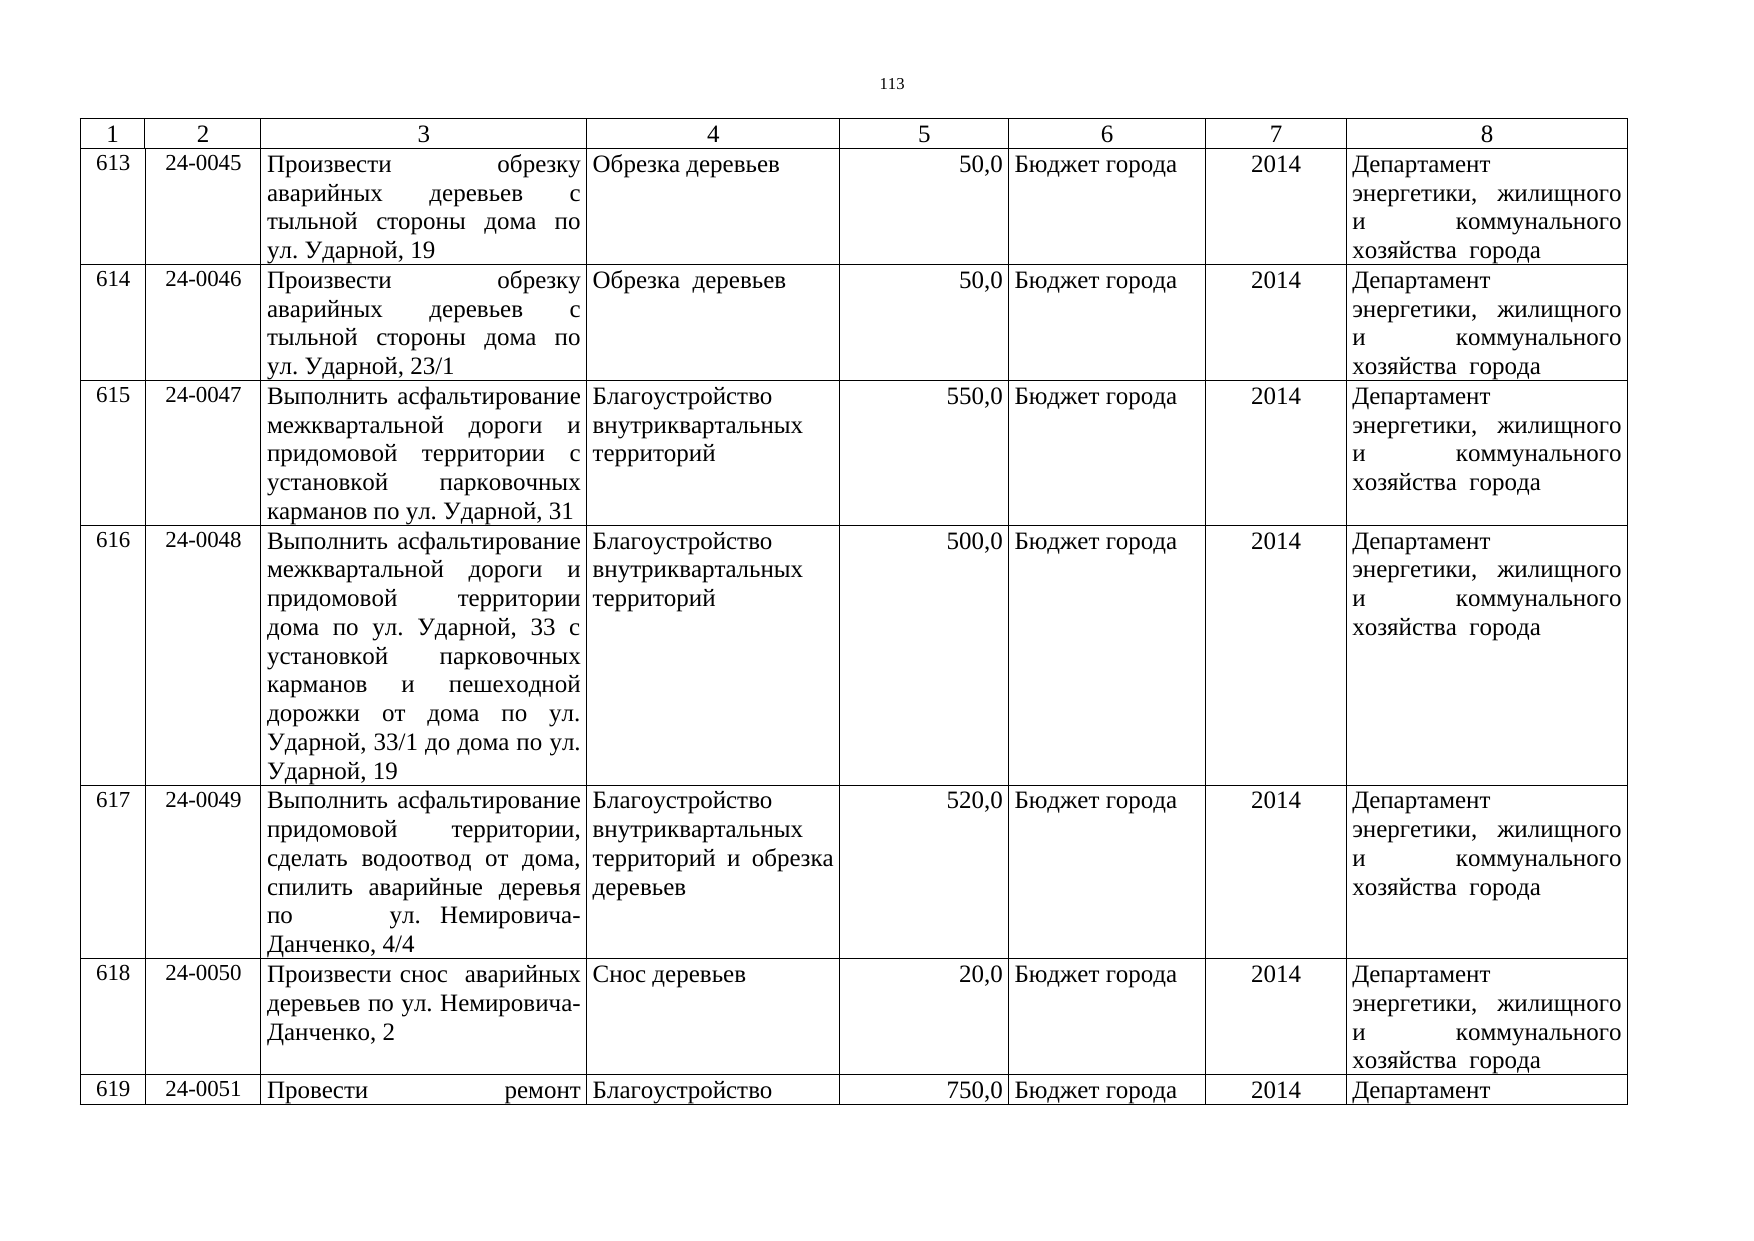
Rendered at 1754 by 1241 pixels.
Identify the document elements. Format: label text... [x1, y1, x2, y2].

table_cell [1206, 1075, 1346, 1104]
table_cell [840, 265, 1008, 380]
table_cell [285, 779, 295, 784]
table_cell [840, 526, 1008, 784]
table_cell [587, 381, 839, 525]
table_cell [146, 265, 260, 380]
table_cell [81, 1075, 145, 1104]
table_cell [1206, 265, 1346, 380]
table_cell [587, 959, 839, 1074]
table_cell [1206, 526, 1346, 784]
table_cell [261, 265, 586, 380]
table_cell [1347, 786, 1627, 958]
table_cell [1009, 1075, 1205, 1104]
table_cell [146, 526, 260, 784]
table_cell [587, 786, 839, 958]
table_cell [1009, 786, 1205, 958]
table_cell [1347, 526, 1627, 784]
table_header 8 [1347, 119, 1627, 148]
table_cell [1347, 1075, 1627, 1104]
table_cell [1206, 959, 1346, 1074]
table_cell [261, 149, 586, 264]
table_header 5 [840, 119, 1008, 148]
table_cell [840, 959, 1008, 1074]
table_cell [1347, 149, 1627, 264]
table_header 3 [261, 119, 586, 148]
table_header 1 [81, 119, 144, 148]
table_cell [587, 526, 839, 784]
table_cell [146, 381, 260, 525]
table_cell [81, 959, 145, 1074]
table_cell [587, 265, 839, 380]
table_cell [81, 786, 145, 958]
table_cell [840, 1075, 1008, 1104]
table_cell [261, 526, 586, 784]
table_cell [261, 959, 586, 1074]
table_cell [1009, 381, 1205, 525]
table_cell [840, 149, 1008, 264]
table_header 4 [587, 119, 839, 148]
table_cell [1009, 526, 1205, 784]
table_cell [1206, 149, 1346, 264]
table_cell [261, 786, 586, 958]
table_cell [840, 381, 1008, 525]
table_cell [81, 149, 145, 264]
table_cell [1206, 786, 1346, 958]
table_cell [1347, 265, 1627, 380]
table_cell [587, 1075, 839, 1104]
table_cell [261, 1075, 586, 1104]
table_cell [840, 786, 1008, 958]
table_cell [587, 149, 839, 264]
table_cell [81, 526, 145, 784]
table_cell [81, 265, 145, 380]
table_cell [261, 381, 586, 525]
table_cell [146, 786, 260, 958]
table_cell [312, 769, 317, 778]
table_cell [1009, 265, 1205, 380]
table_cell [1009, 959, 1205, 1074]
table_header 7 [1206, 119, 1346, 148]
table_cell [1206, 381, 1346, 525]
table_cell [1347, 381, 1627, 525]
table_header 6 [1009, 119, 1205, 148]
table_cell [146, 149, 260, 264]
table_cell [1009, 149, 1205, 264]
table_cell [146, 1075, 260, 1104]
table_header 2 [145, 119, 260, 148]
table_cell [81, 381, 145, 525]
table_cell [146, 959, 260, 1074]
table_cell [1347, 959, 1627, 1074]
